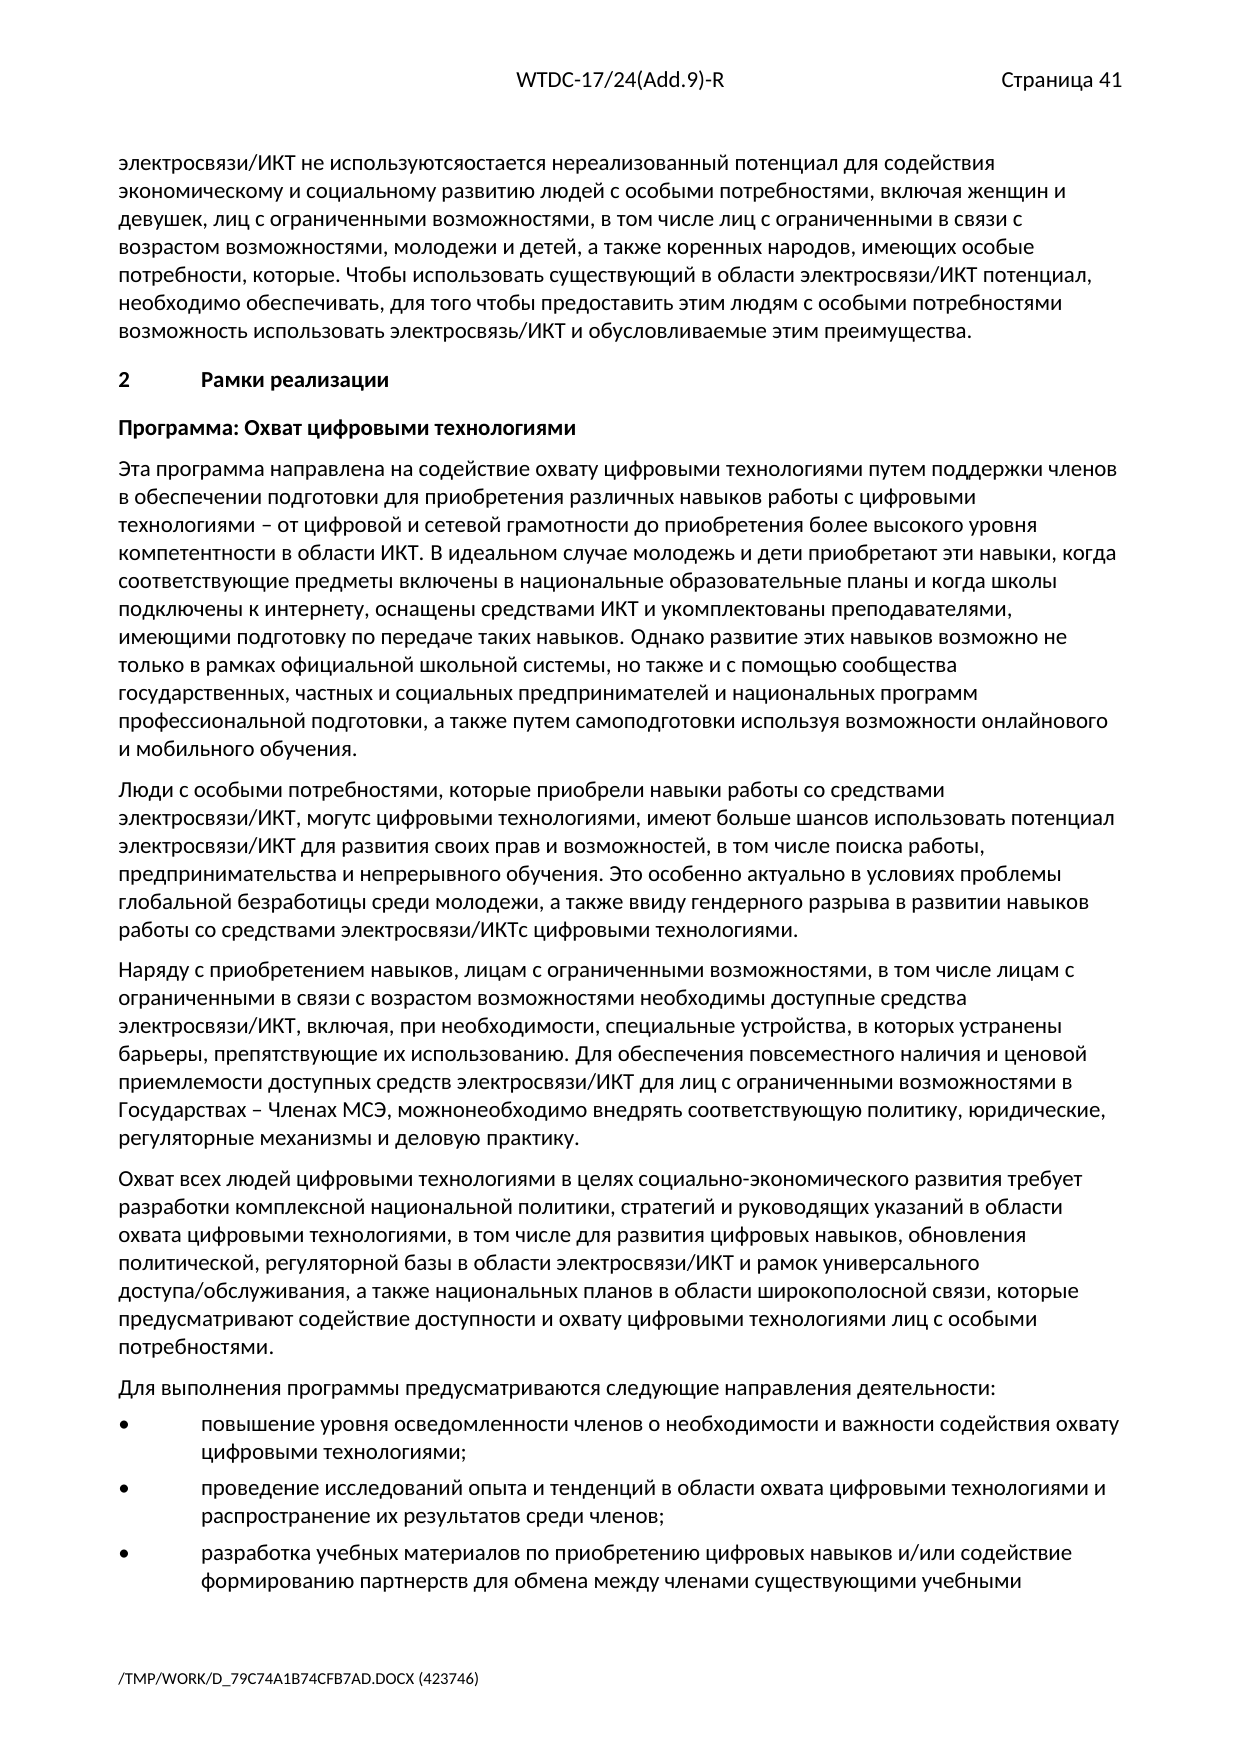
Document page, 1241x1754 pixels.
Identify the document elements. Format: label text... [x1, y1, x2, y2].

subtitle 2 Рамки реализации [118, 365, 1122, 393]
subtitle Программа: Охват цифровыми технологиями [118, 413, 1122, 442]
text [118, 1538, 1122, 1594]
text Для выполнения программы предусматриваются следующие направления деятельности: [118, 1373, 1122, 1401]
text • повышение уровня осведомленности членов о необходимости и важности содействия охвату цифровыми технологиями; [118, 1409, 1122, 1465]
text Люди с особыми потребностями, которые приобрели навыки работы использовать потенциал электросвязи/ИКТ для развития своих прав и возможностей, в том числе поиска работы, предпринимательства и непрерывного обучения. Это особенно актуально в условиях проблемы глобальной безработицы среди молодежи, а также ввиду гендерного разрыва в развитии навыков работы . [118, 775, 1122, 943]
text Эта программа направлена на содействие охвату цифровыми технологиями путем поддержки членов в обеспечении подготовки для приобретения различных навыков работы с цифровыми технологиями – от цифровой и сетевой грамотности до приобретения более высокого уровня компетентности в области ИКТ. В идеальном случае молодежь и дети приобретают эти навыки, когда соответствующие предметы включены в национальные образовательные планы и когда школы подключены к интернету, оснащены средствами ИКТ и укомплектованы преподавателями, имеющими подготовку по передаче таких навыков. Однако развитие этих навыков возможно не только в рамках официальной школьной системы, но также и с помощью сообщества государственных, частных и социальных предпринимателей и национальных программ профессиональной подготовки, а также путем самоподготовки используя возможности онлайнового и мобильного обучения. [118, 454, 1122, 762]
text Охват всех людей цифровыми технологиями в целях социально-экономического развития требует разработки комплексной национальной политики, стратегий и руководящих указаний в области охвата цифровыми технологиями, в том числе для развития цифровых навыков, обновления политической, регуляторной базы в области электросвязи/ИКТ и рамок универсального доступа/обслуживания, а также национальных планов в области широкополосной связи, которые предусматривают содействие доступности и охвату цифровыми технологиями лиц с особыми потребностями. [118, 1164, 1122, 1360]
text • проведение исследований опыта и тенденций в области охвата цифровыми технологиями и распространение их результатов среди членов; [118, 1473, 1122, 1529]
text Наряду с приобретением навыков лицам с ограниченными возможностями, в том числе лицам с ограниченными в связи с возрастом возможностями необходимы доступные средства электросвязи/ИКТ, в которых устранены барьеры, препятствующие их использованию. Для обеспечения повсеместного наличия и ценовой приемлемости доступных средств электросвязи/ИКТ для лиц с ограниченными возможностями в Государствах – Членах МСЭ, внедрять соответствующую политику, юридические, регуляторные механизмы и деловую практику. [118, 955, 1122, 1152]
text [118, 148, 1122, 344]
